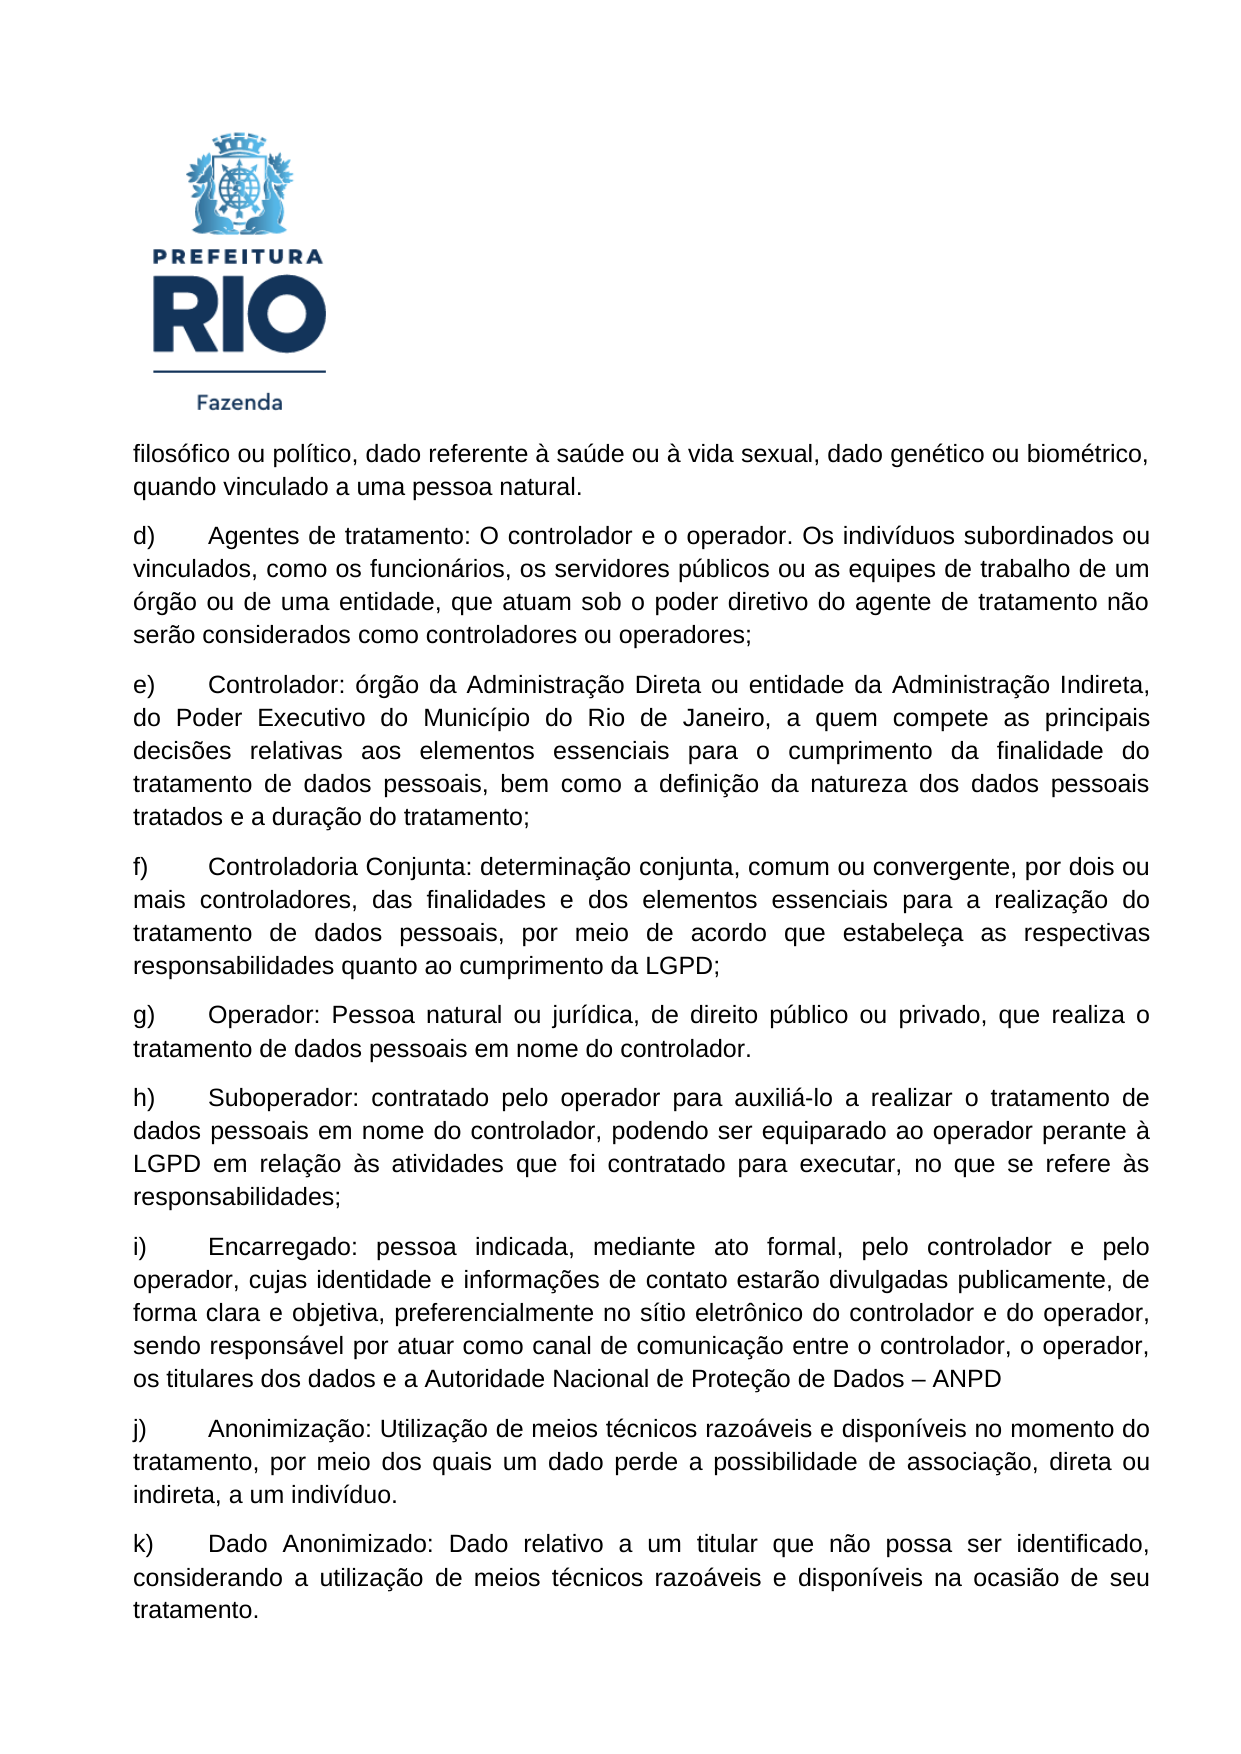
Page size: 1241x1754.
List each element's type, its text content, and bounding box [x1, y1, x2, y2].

picture [132, 118, 344, 420]
text d) Agentes de tratamento: O controlador e o operador. Os indivíduos subordinados ou vinculados, como os funcionários, os servidores públicos ou as equipes de trabalho de um órgão ou de uma entidade, que atuam sob o poder diretivo do agente de tratamento não serão considerados como controladores ou operadores; [133, 521, 1152, 649]
text e) Controlador: órgão da Administração Direta ou entidade da Administração Indireta, do Poder Executivo do Município do Rio de Janeiro, a quem compete as principais decisões relativas aos elementos essenciais para o cumprimento da finalidade do tratamento de dados pessoais, bem como a definição da natureza dos dados pessoais tratados e a duração do tratamento; [133, 670, 1152, 831]
text h) Suboperador: contratado pelo operador para auxiliá-lo a realizar o tratamento de dados pessoais em nome do controlador, podendo ser equiparado ao operador perante à LGPD em relação às atividades que foi contratado para executar, no que se refere às responsabilidades; [133, 1083, 1152, 1211]
text j) Anonimização: Utilização de meios técnicos razoáveis e disponíveis no momento do tratamento, por meio dos quais um dado perde a possibilidade de associação, direta ou indireta, a um indivíduo. [133, 1414, 1152, 1508]
text g) Operador: Pessoa natural ou jurídica, de direito público ou privado, que realiza o tratamento de dados pessoais em nome do controlador. [133, 1001, 1152, 1062]
text i) Encarregado: pessoa indicada, mediante ato formal, pelo controlador e pelo operador, cujas identidade e informações de contato estarão divulgadas publicamente, de forma clara e objetiva, preferencialmente no sítio eletrônico do controlador e do operador, sendo responsável por atuar como canal de comunicação entre o controlador, o operador, os titulares dos dados e a Autoridade Nacional de Proteção de Dados – ANPD [133, 1232, 1152, 1393]
text f) Controladoria Conjunta: determinação conjunta, comum ou convergente, por dois ou mais controladores, das finalidades e dos elementos essenciais para a realização do tratamento de dados pessoais, por meio de acordo que estabeleça as respectivas responsabilidades quanto ao cumprimento da LGPD; [133, 852, 1152, 979]
text k) Dado Anonimizado: Dado relativo a um titular que não possa ser identificado, considerando a utilização de meios técnicos razoáveis e disponíveis na ocasião de seu tratamento. [133, 1529, 1152, 1624]
